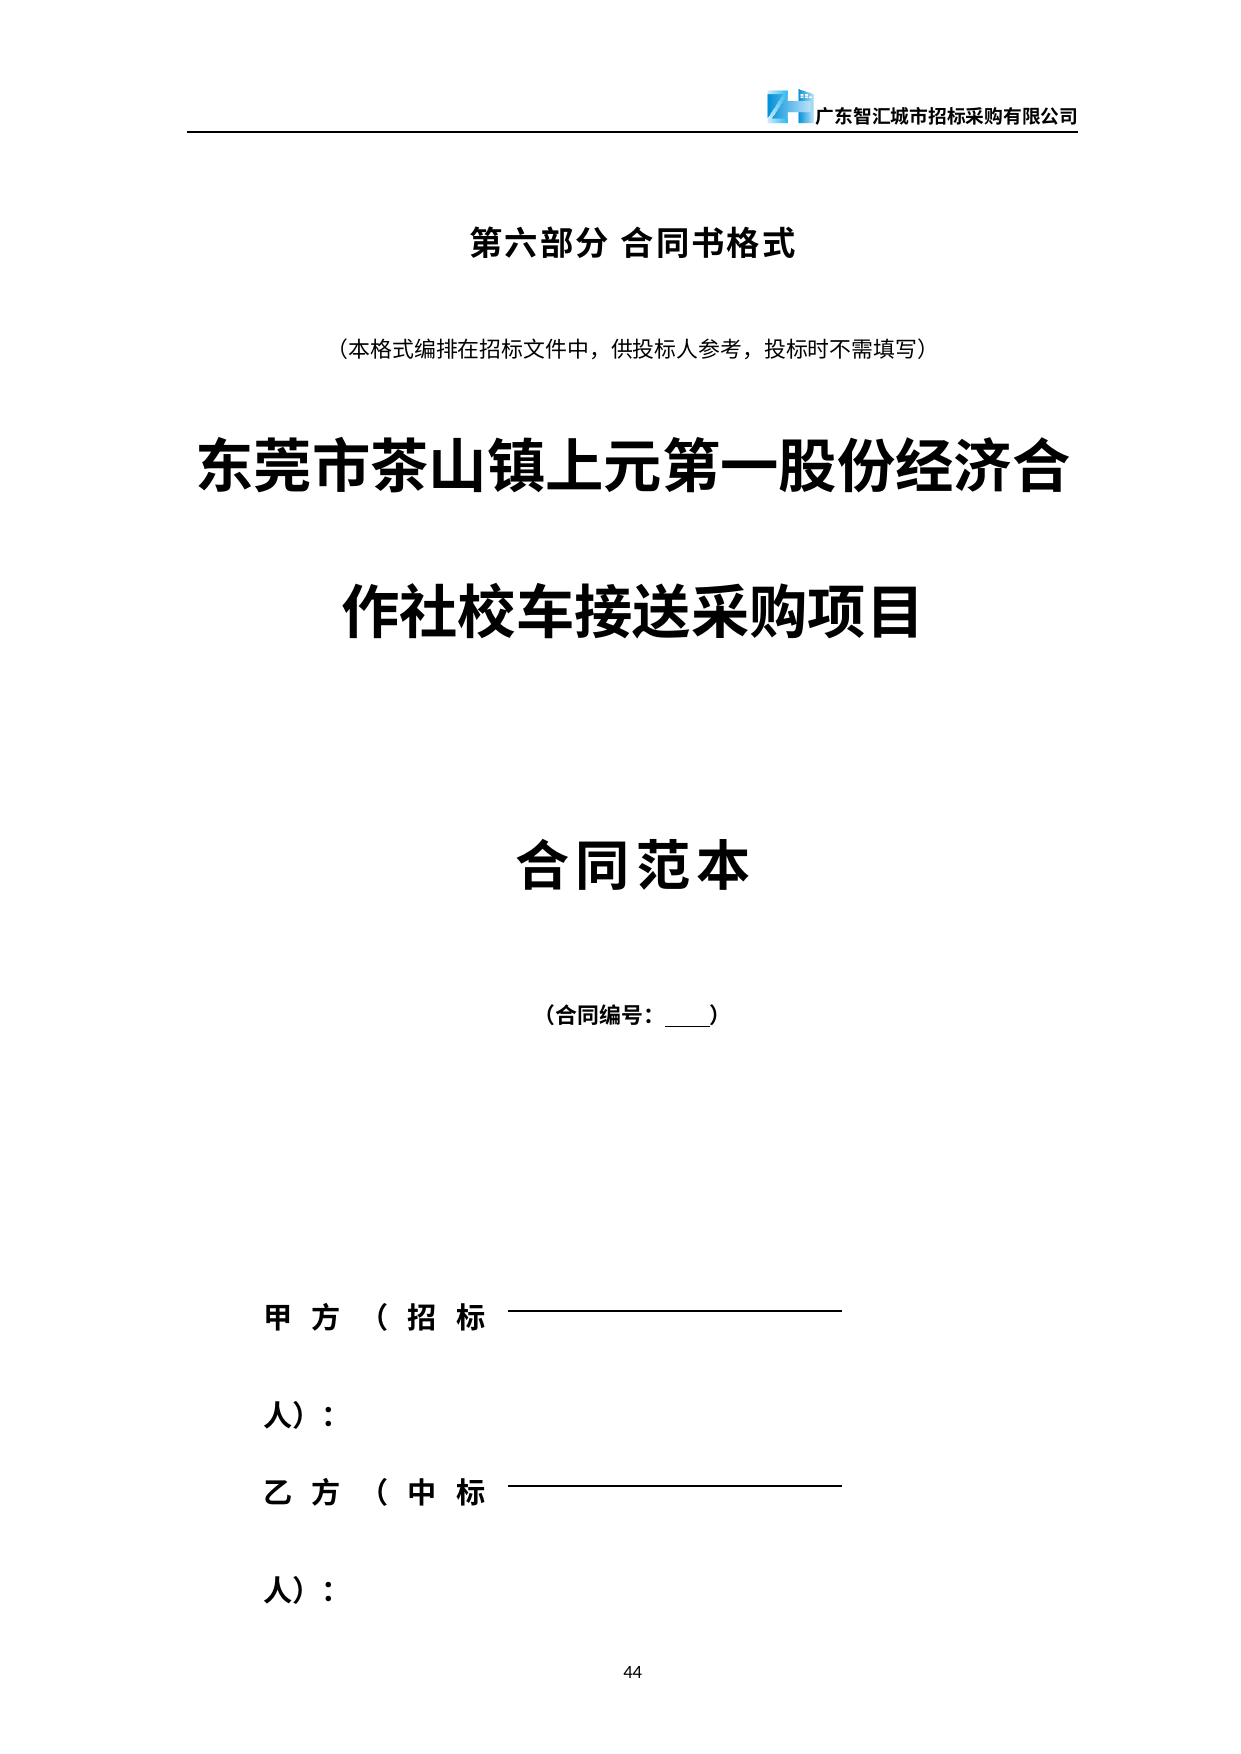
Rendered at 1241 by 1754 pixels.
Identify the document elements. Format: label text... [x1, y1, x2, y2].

subtitle 第六部分 合同书格式 [187, 209, 1078, 274]
table_cell [496, 1458, 1013, 1633]
table_cell 乙方（中标人）： [252, 1458, 496, 1633]
text （合同编号： ） [187, 998, 1078, 1031]
table_header [496, 1283, 1013, 1458]
picture [765, 88, 816, 124]
text 东莞市茶山镇上元第一股份经济合作社校车接送采购项目 [187, 413, 1078, 657]
text （本格式编排在招标文件中，供投标人参考，投标时不需填写） [187, 332, 1078, 364]
table_header 甲方（招标人）： [252, 1283, 496, 1458]
text 合同范本 [187, 813, 1078, 910]
